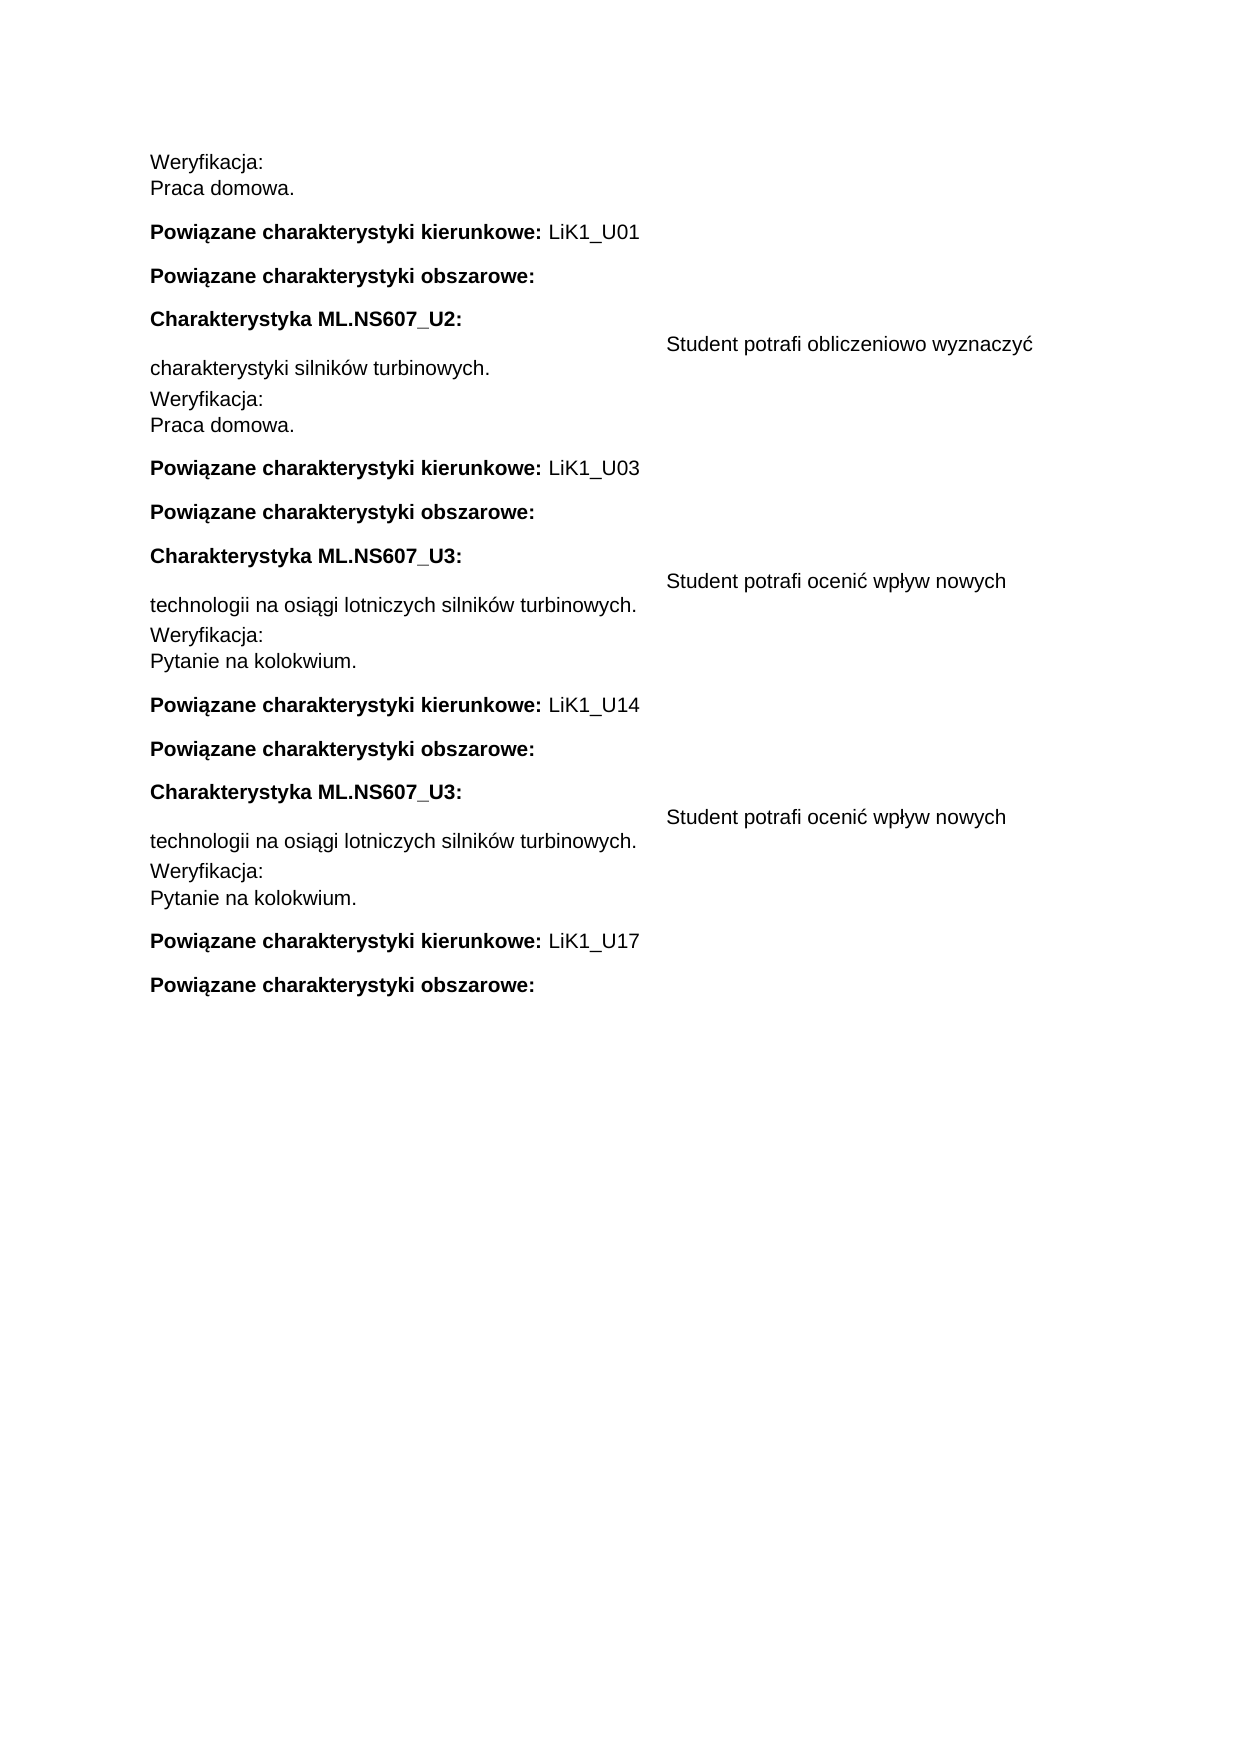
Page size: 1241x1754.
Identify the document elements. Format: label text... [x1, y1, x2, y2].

text Powiązane charakterystyki obszarowe: [150, 973, 1090, 997]
text Weryfikacja: [150, 386, 1090, 410]
text Powiązane charakterystyki obszarowe: [150, 263, 1090, 287]
text Pytanie na kolokwium. [150, 885, 1090, 909]
text Weryfikacja: [150, 623, 1090, 647]
text Weryfikacja: [150, 859, 1090, 883]
text Charakterystyka ML.NS607_U3: [150, 544, 1090, 568]
text Powiązane charakterystyki kierunkowe: LiK1_U14 [150, 693, 1090, 717]
text Student potrafi ocenić wpływ nowych technologii na osiągi lotniczych silników turbinowych. [150, 569, 1090, 617]
text Student potrafi ocenić wpływ nowych technologii na osiągi lotniczych silników turbinowych. [150, 805, 1090, 853]
text Praca domowa. [150, 412, 1090, 436]
text Weryfikacja: [150, 150, 1090, 174]
text Powiązane charakterystyki kierunkowe: LiK1_U03 [150, 456, 1090, 480]
text Praca domowa. [150, 176, 1090, 200]
text Powiązane charakterystyki kierunkowe: LiK1_U17 [150, 929, 1090, 953]
text Charakterystyka ML.NS607_U2: [150, 307, 1090, 331]
text Powiązane charakterystyki obszarowe: [150, 500, 1090, 524]
text Pytanie na kolokwium. [150, 649, 1090, 673]
text Charakterystyka ML.NS607_U3: [150, 780, 1090, 804]
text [150, 332, 1090, 380]
text Powiązane charakterystyki kierunkowe: LiK1_U01 [150, 220, 1090, 244]
text Powiązane charakterystyki obszarowe: [150, 736, 1090, 760]
